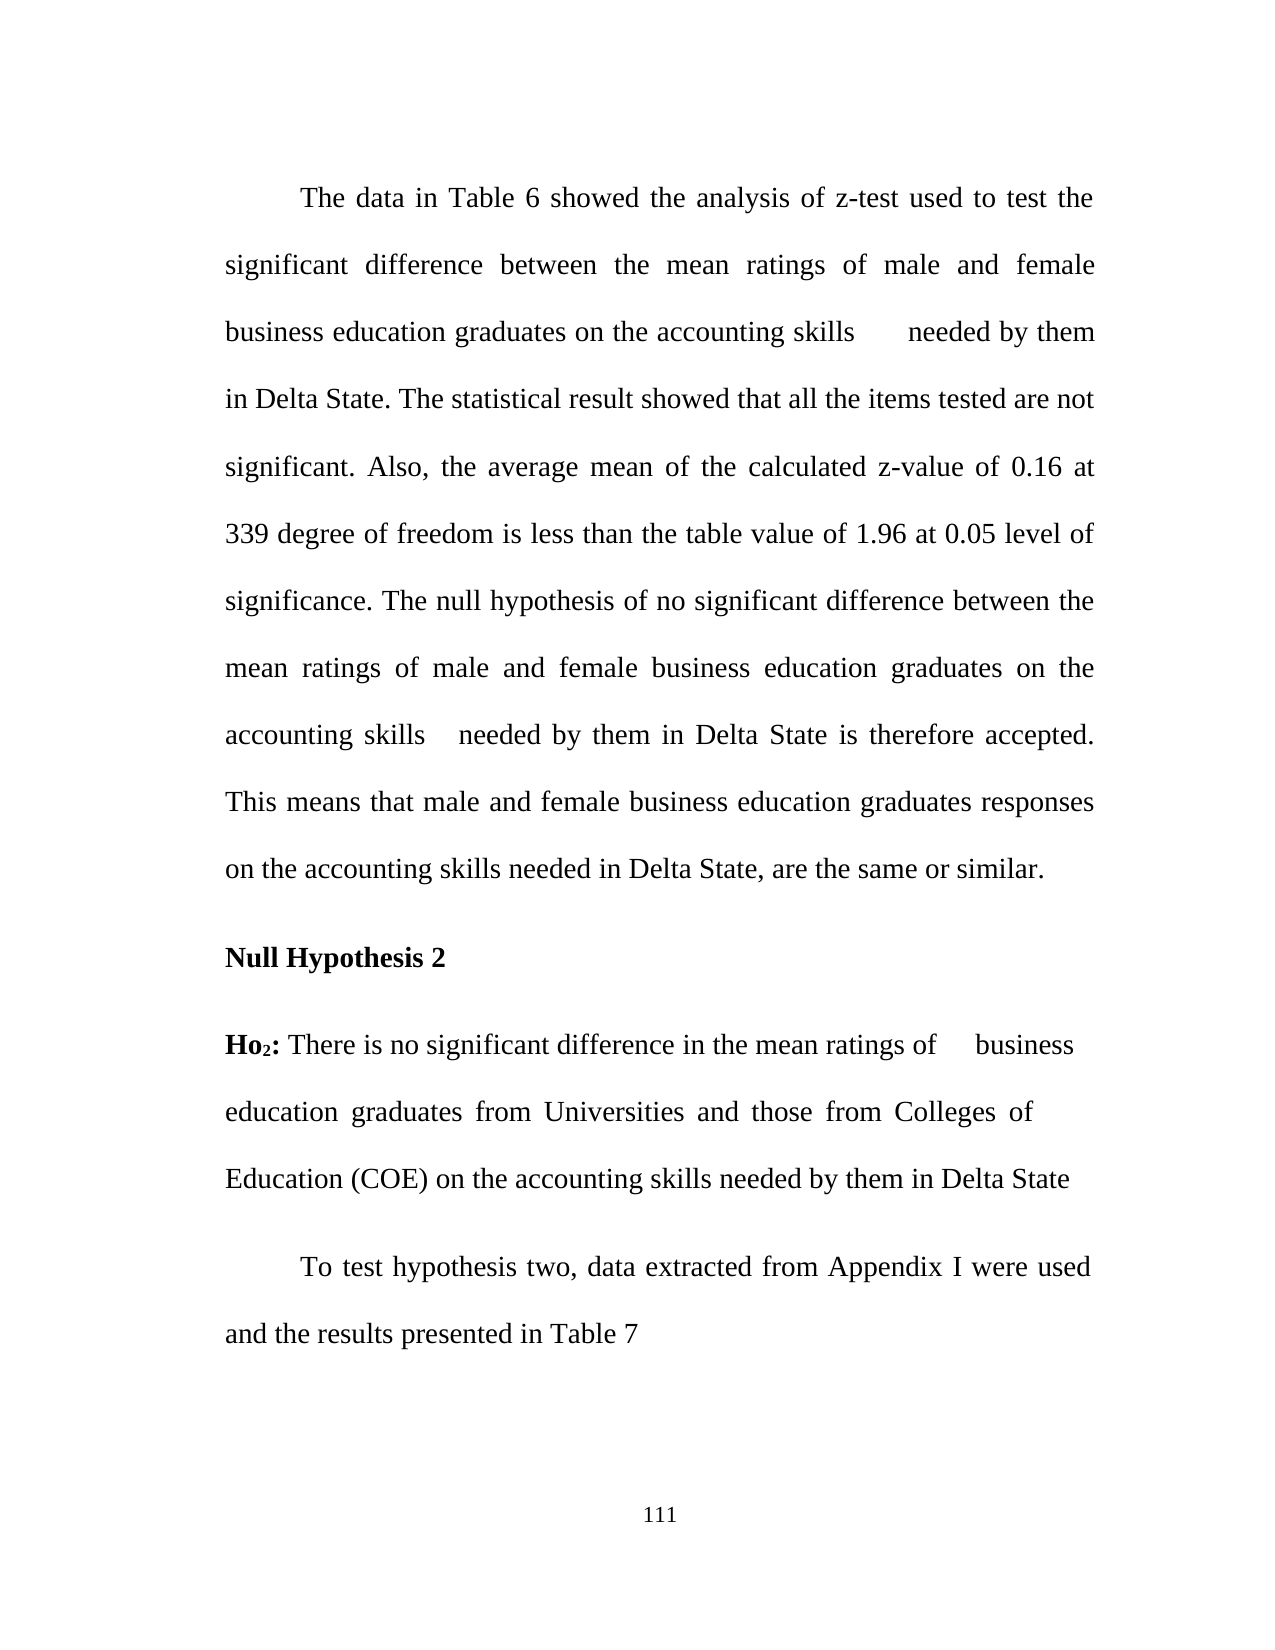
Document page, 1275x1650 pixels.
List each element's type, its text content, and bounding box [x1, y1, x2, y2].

text Ho2: There is no significant difference in the mean ratings of business education graduates from Universities and those from Colleges of Education (COE) on the accounting skills needed by them in Delta State [225, 1027, 1084, 1195]
text The data in Table 6 showed the analysis of z-test used to test the significant difference between the mean ratings of male and female business education graduates on the accounting skills needed by them in Delta State. The statistical result showed that all the items tested are not significant. Also, the average mean of the calculated z-value of 0.16 at 339 degree of freedom is less than the table value of 1.96 at 0.05 level of significance. The null hypothesis of no significant difference between the mean ratings of male and female business education graduates on the accounting skills needed by them in Delta State is therefore accepted. This means that male and female business education graduates responses on the accounting skills needed in Delta State, are the same or similar. [225, 180, 1095, 885]
subtitle Null Hypothesis 2 [225, 940, 1225, 973]
text To test hypothesis two, data extracted from Appendix I were used and the results presented in Table 7 [225, 1249, 1095, 1350]
